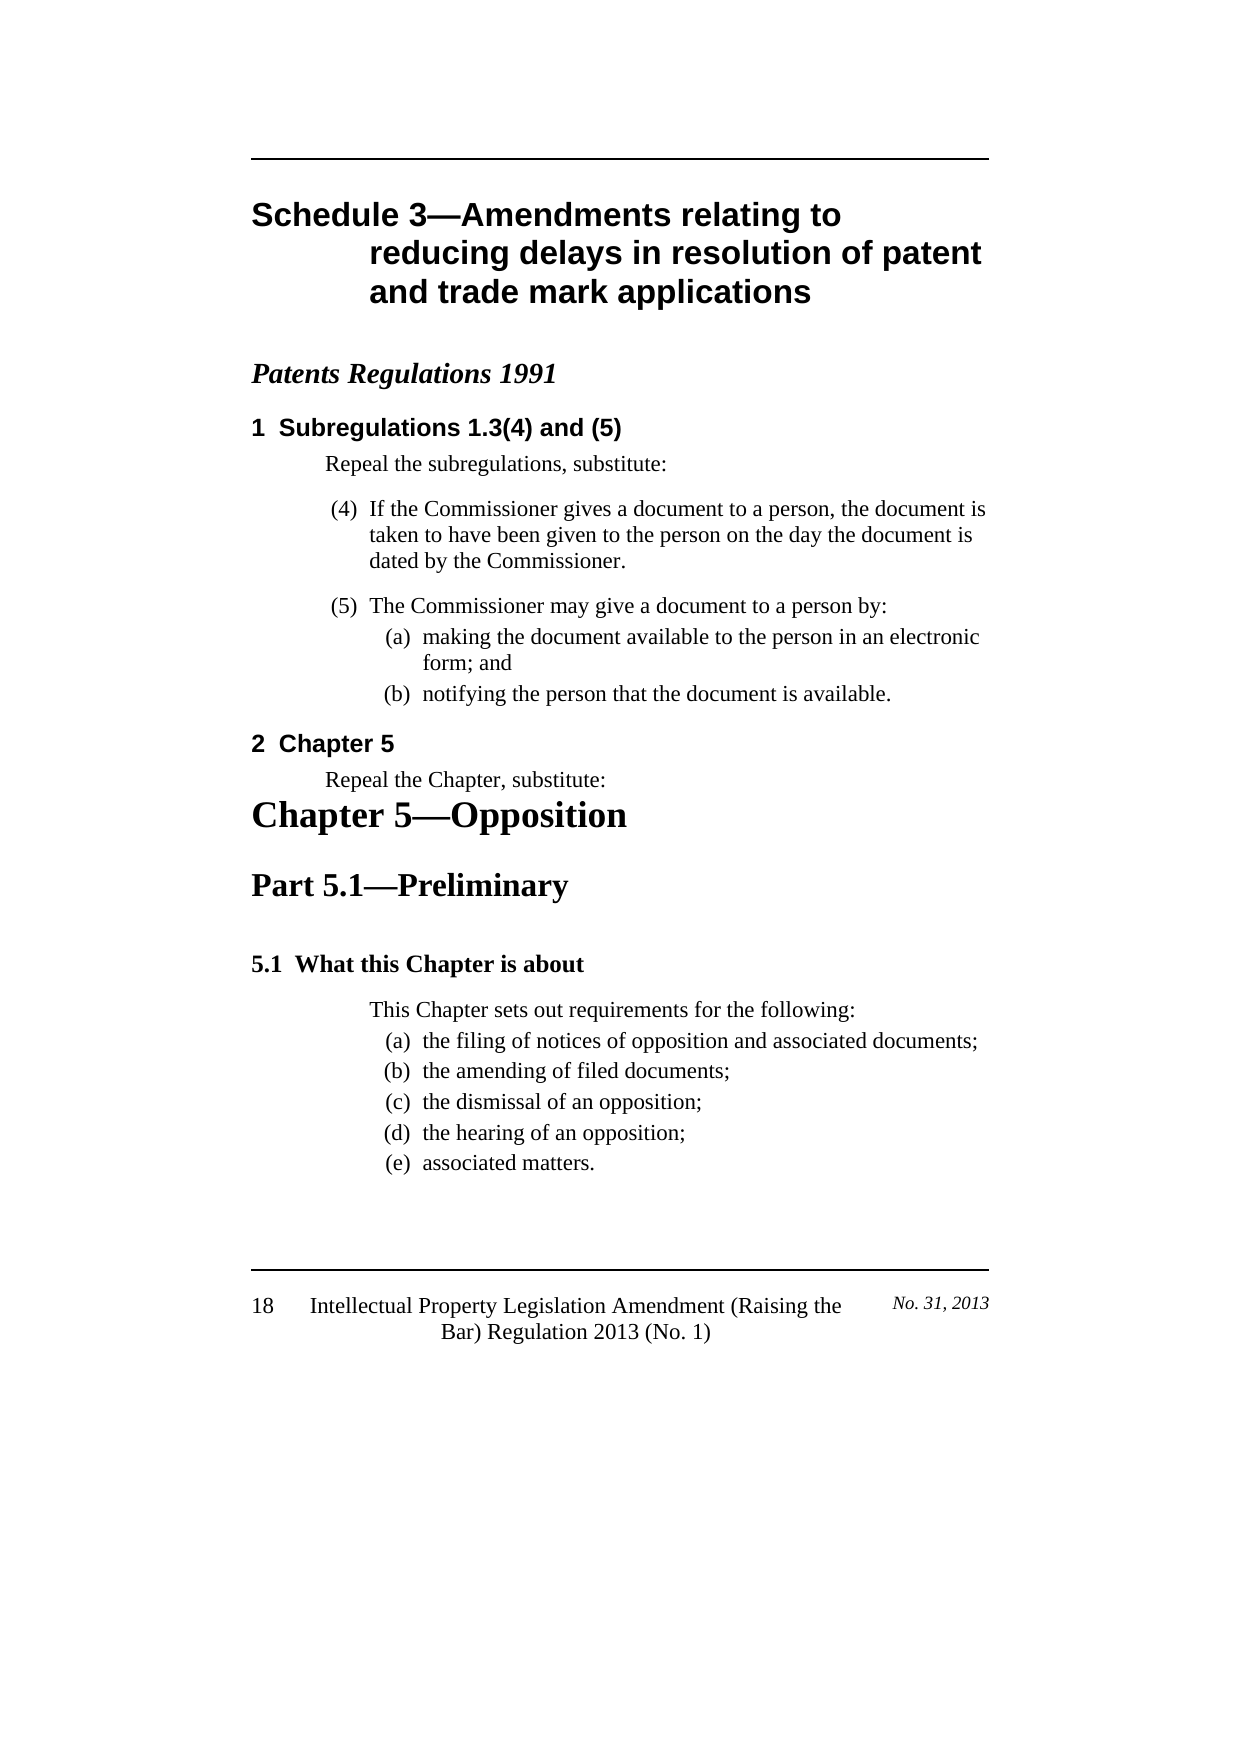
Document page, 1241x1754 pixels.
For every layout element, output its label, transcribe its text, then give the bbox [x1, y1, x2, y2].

text Chapter 5—Opposition [251, 793, 989, 836]
text This Chapter sets out requirements for the following: [251, 997, 989, 1023]
text 2 Chapter 5 [251, 729, 989, 758]
text (a) making the document available to the person in an electronic form; and [251, 623, 989, 676]
text Patents Regulations 1991 [251, 356, 989, 389]
text Repeal the Chapter, substitute: [325, 766, 989, 793]
text 1 Subregulations 1.3(4) and (5) [251, 412, 989, 441]
text (b) notifying the person that the document is available. [251, 680, 989, 706]
text (4) If the Commissioner gives a document to a person, the document is taken to have been given to the person on the day the document is dated by the Commissioner. [251, 495, 989, 574]
text (d) the hearing of an opposition; [251, 1119, 989, 1145]
text (c) the dismissal of an opposition; [251, 1088, 989, 1114]
text 5.1 What this Chapter is about [251, 949, 989, 978]
text Repeal the subregulations, substitute: [325, 449, 989, 476]
text (e) associated matters. [251, 1149, 989, 1176]
text (a) the filing of notices of opposition and associated documents; [251, 1027, 989, 1053]
text (b) the amending of filed documents; [251, 1058, 989, 1084]
text (5) The Commissioner may give a document to a person by: [251, 592, 989, 619]
text Part 5.1—Preliminary [251, 865, 989, 903]
text Schedule 3—Amendments relating to reducing delays in resolution of patent and trade mark applications [251, 195, 989, 310]
